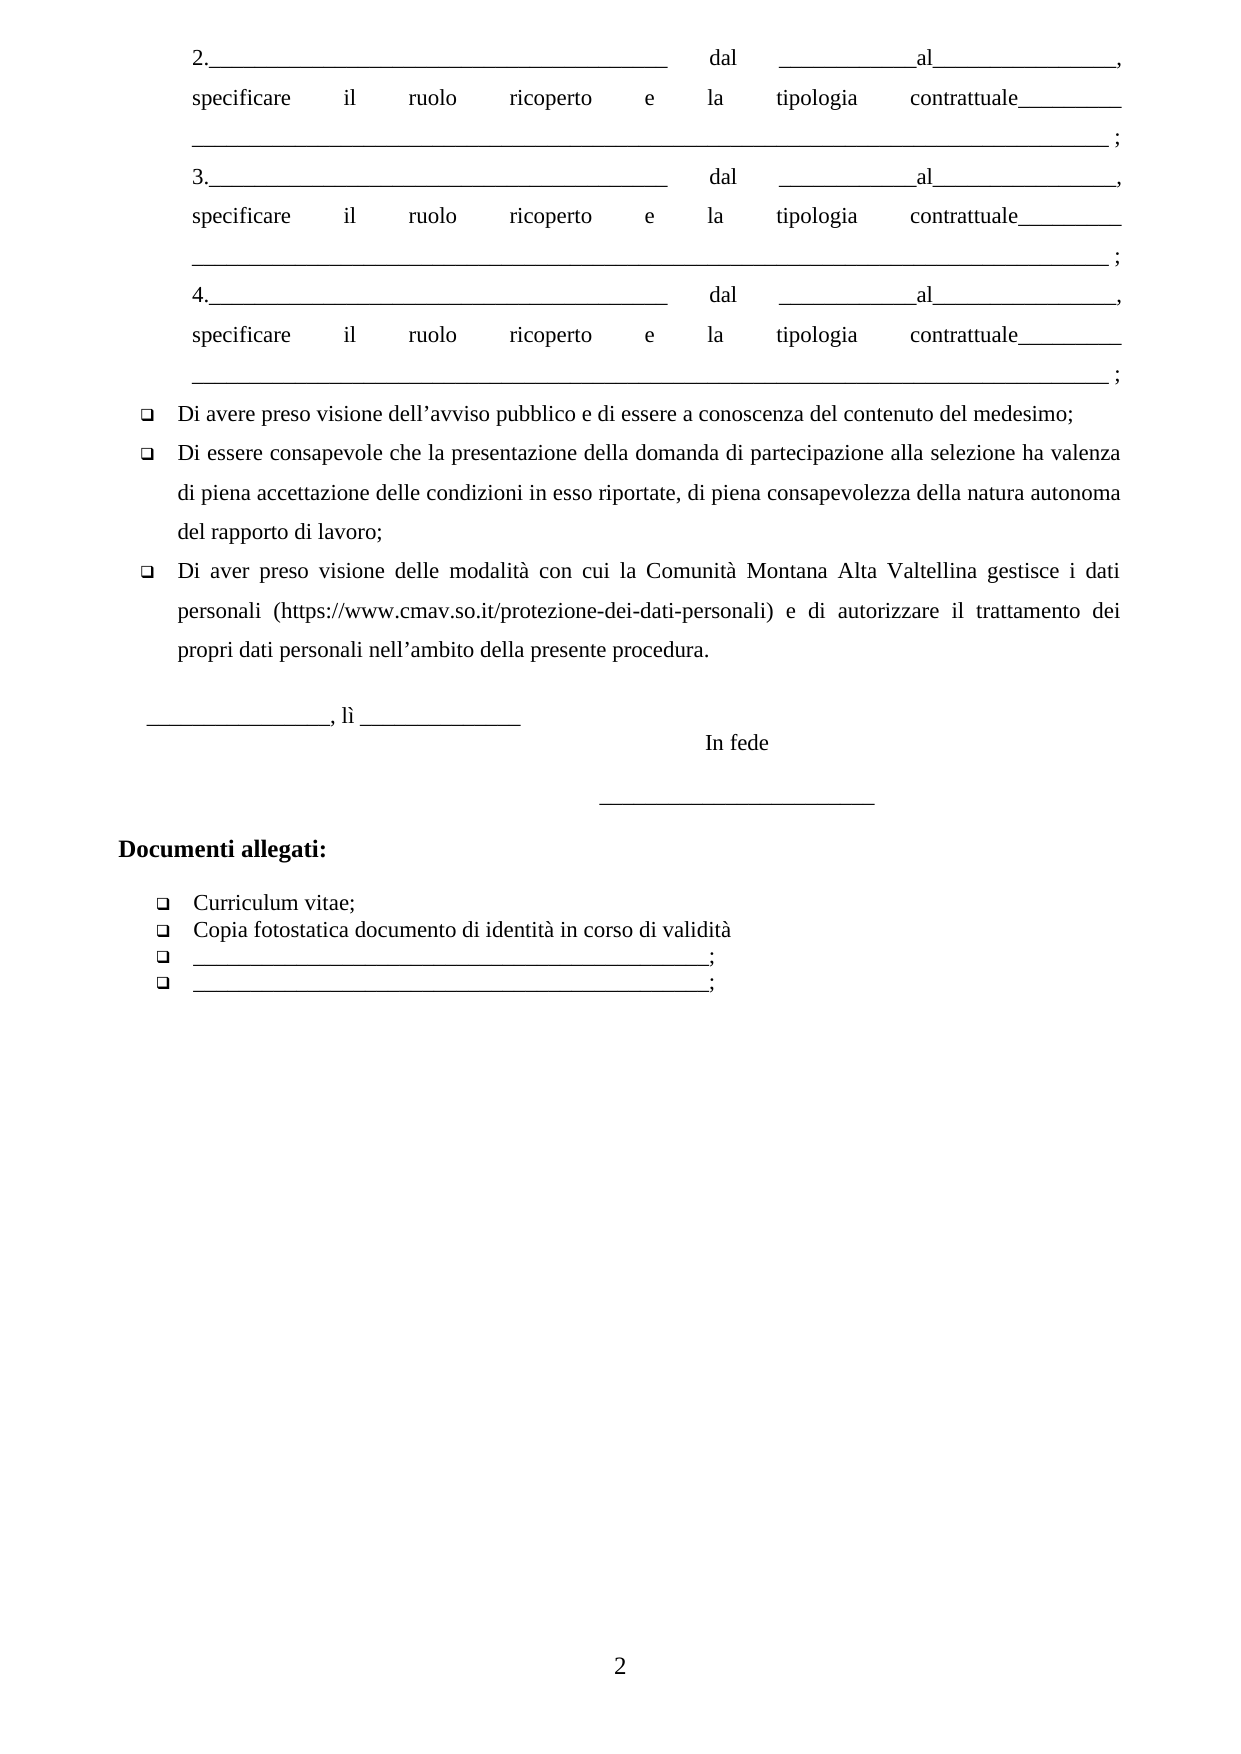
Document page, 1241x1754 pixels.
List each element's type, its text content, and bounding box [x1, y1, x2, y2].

text ________________________ [118, 781, 1122, 808]
list Copia fotostatica documento di identità in corso di validità [156, 916, 1122, 942]
text 2.________________________________________ dal ____________al________________, specificare il ruolo ricoperto e la tipologia contrattuale_________ ________________________________________________________________________________ ; [192, 44, 1122, 150]
list Di avere preso visione dell’avviso pubblico e di essere a conoscenza del contenuto del medesimo; [140, 400, 1122, 426]
text 3.________________________________________ dal ____________al________________, specificare il ruolo ricoperto e la tipologia contrattuale_________ ________________________________________________________________________________ ; [192, 163, 1122, 268]
list Curriculum vitae; [156, 889, 1122, 916]
list _____________________________________________; [156, 942, 1122, 968]
list _____________________________________________; [156, 968, 1122, 995]
text Documenti allegati: [118, 834, 1122, 863]
text ________________, lì ______________ [118, 702, 1122, 729]
list Di essere consapevole che la presentazione della domanda di partecipazione alla selezione ha valenza di piena accettazione delle condizioni in esso riportate, di piena consapevolezza della natura autonoma del rapporto di lavoro; [140, 439, 1122, 544]
text 4.________________________________________ dal ____________al________________, specificare il ruolo ricoperto e la tipologia contrattuale_________ ________________________________________________________________________________ ; [192, 281, 1122, 387]
text In fede [118, 729, 1122, 755]
list Di aver preso visione delle modalità con cui la Comunità Montana Alta Valtellina gestisce i dati personali (https://www.cmav.so.it/protezione-dei-dati-personali) e di autorizzare il trattamento dei propri dati personali nell’ambito della presente procedura. [140, 558, 1122, 663]
